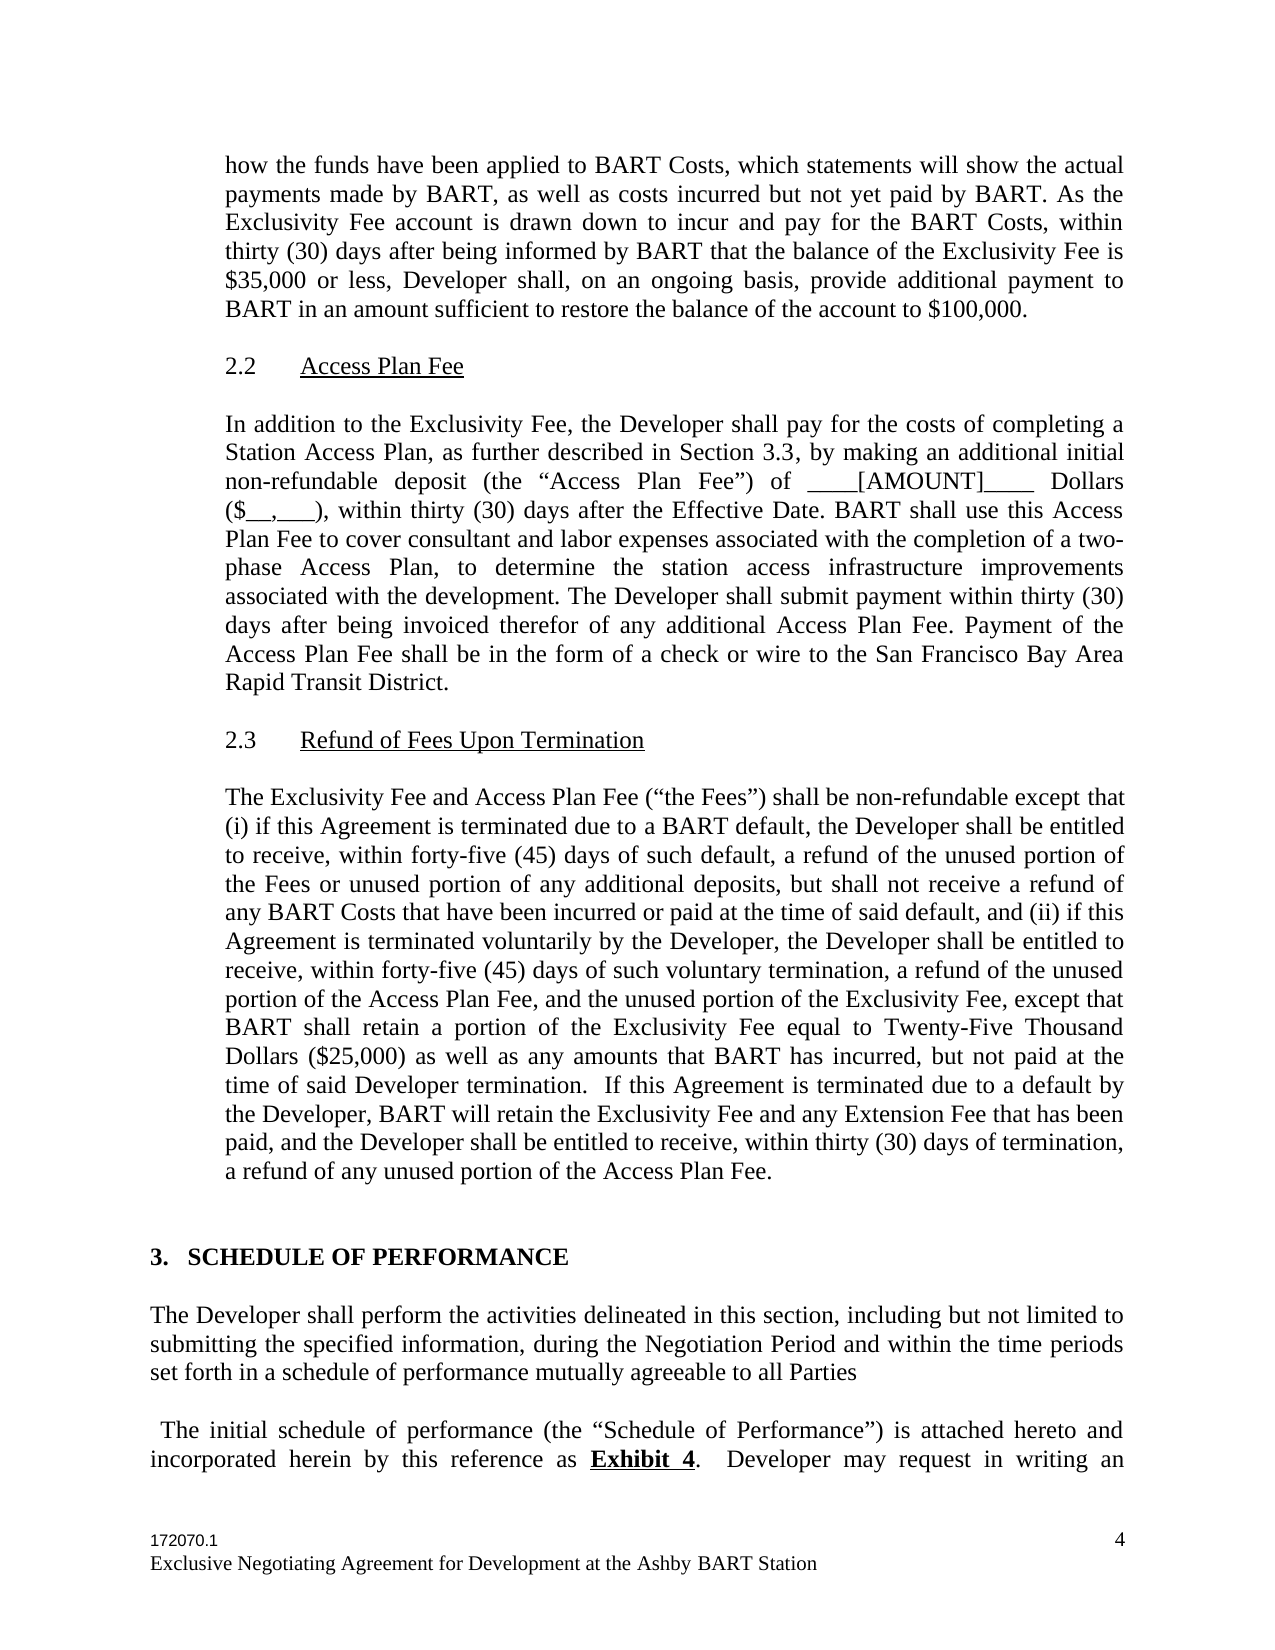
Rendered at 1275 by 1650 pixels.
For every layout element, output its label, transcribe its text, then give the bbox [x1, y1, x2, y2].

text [150, 1415, 1125, 1472]
list SCHEDULE OF PERFORMANCE [150, 1242, 1125, 1271]
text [225, 150, 1125, 322]
text The Developer shall perform the activities delineated in this section, including but not limited to submitting the specified information, during the Negotiation Period and within the time periods set forth in a schedule of performance mutually agreeable to all Parties [150, 1300, 1125, 1386]
text 2.3 Refund of Fees Upon Termination [225, 725, 1125, 754]
text In addition to the Exclusivity Fee, the Developer shall pay for the costs of completing a Station Access Plan, as further described in Section 3.3, by making an additional initial non-refundable deposit (the “Access Plan Fee”) of ____[AMOUNT]____ Dollars ($__,___), within thirty (30) days after the Effective Date. BART shall use this Access Plan Fee to cover consultant and labor expenses associated with the completion of a two-phase Access Plan, to determine the station access infrastructure improvements associated with the development. The Developer shall submit payment within thirty (30) days after being invoiced therefor of any additional Access Plan Fee. Payment of the Access Plan Fee shall be in the form of a check or wire to the San Francisco Bay Area Rapid Transit District. [225, 409, 1125, 696]
text 2.2 Access Plan Fee [225, 351, 1125, 380]
text The Exclusivity Fee and Access Plan Fee (“the Fees”) shall be non-refundable except that (i) if this Agreement is terminated due to a BART default, the Developer shall be entitled to receive, within forty-five (45) days of such default, a refund of the unused portion of the Fees or unused portion of any additional deposits, but shall not receive a refund of any BART Costs that have been incurred or paid at the time of said default, and (ii) if this Agreement is terminated voluntarily by the Developer, the Developer shall be entitled to receive, within forty-five (45) days of such voluntary termination, a refund of the unused portion of the Access Plan Fee, and the unused portion of the Exclusivity Fee, except that BART shall retain a portion of the Exclusivity Fee equal to Twenty-Five Thousand Dollars ($25,000) as well as any amounts that BART has incurred, but not paid at the time of said Developer termination. If this Agreement is terminated due to a default by the Developer, BART will retain the Exclusivity Fee and any Extension Fee that has been paid, and the Developer shall be entitled to receive, within thirty (30) days of termination, a refund of any unused portion of the Access Plan Fee. [225, 782, 1125, 1185]
